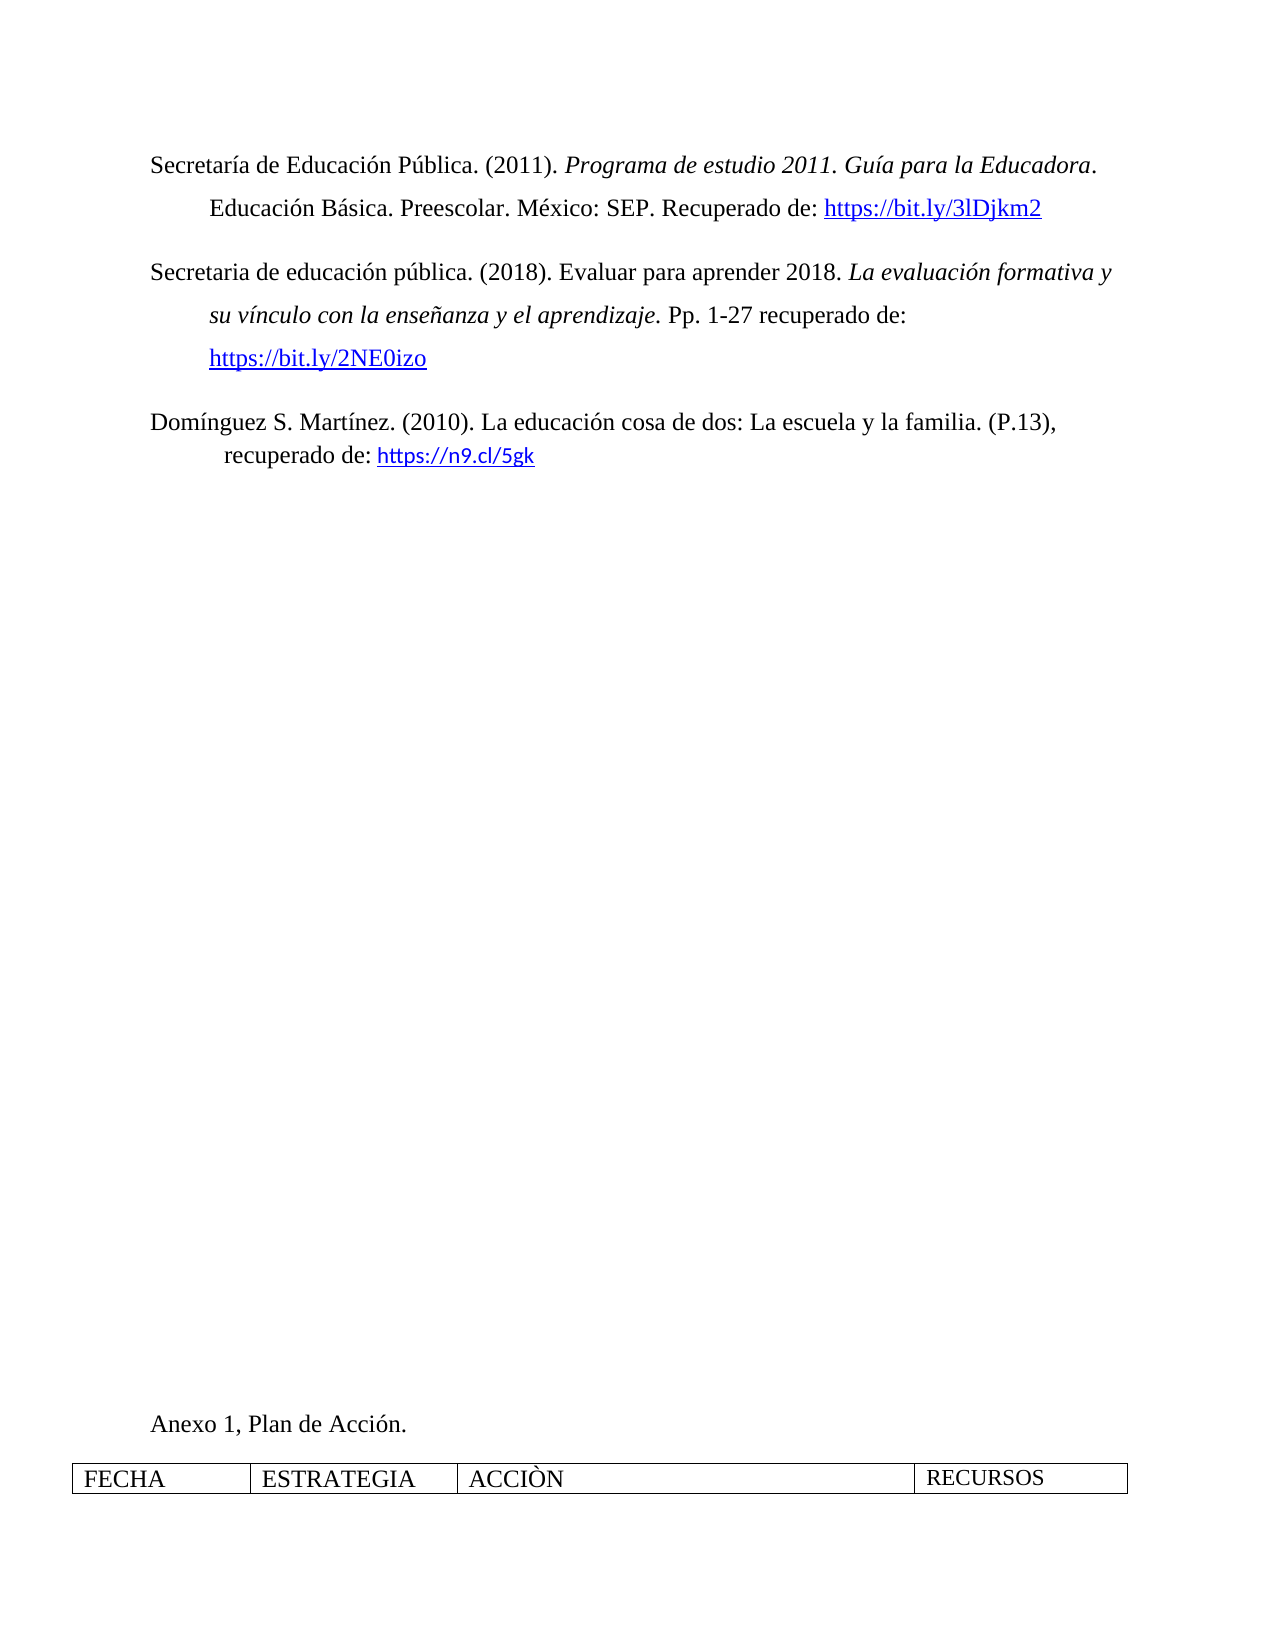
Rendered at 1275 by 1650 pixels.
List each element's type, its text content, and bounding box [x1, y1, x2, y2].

table_header RECURSOS [915, 1464, 1127, 1493]
text Secretaria de educación pública. (2018). Evaluar para aprender 2018. La evaluación formativa y su vínculo con la enseñanza y el aprendizaje. Pp. 1-27 recuperado de: https://bit.ly/2NE0izo [150, 257, 1125, 372]
table_header ACCIÒN [458, 1464, 914, 1493]
text Anexo 1, Plan de Acción. [150, 1409, 1125, 1438]
table_header ESTRATEGIA [251, 1464, 457, 1493]
table_header FECHA [73, 1464, 250, 1493]
text Domínguez S. Martínez. (2010). La educación cosa de dos: La escuela y la familia. (P.13), recuperado de: https://n9.cl/5gk [150, 407, 1125, 469]
text Secretaría de Educación Pública. (2011). Programa de estudio 2011. Guía para la Educadora. Educación Básica. Preescolar. México: SEP. Recuperado de: https://bit.ly/3lDjkm2 [150, 150, 1125, 222]
